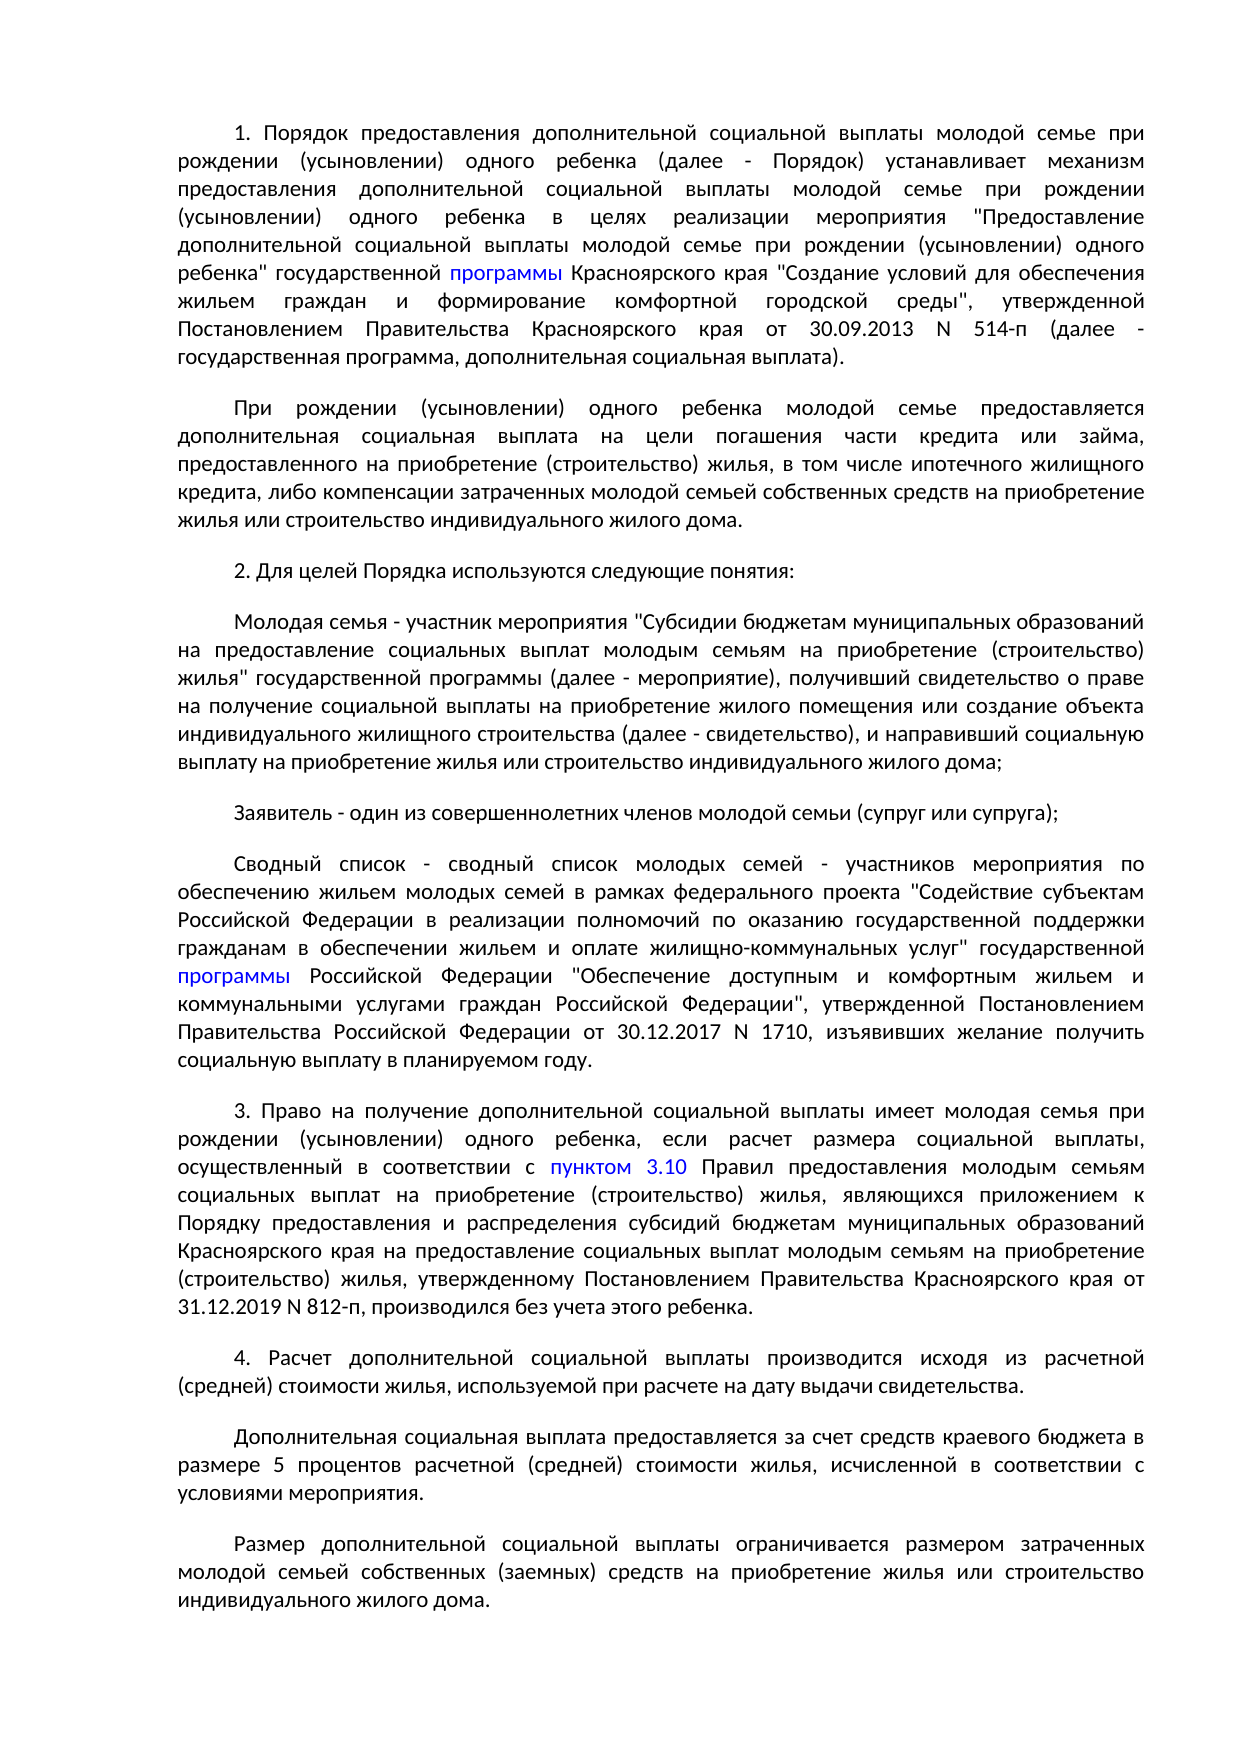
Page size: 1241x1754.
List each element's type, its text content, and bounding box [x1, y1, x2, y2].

text 3. Право на получение дополнительной социальной выплаты имеет молодая семья при рождении (усыновлении) одного ребенка, если расчет размера социальной выплаты, осуществленный в соответствии с пунктом 3.10 Правил предоставления молодым семьям социальных выплат на приобретение (строительство) жилья, являющихся приложением к Порядку предоставления и распределения субсидий бюджетам муниципальных образований Красноярского края на предоставление социальных выплат молодым семьям на приобретение (строительство) жилья, утвержденному Постановлением Правительства Красноярского края от 31.12.2019 N 812-п, производился без учета этого ребенка. [177, 1096, 1146, 1320]
text Сводный список - сводный список молодых семей - участников мероприятия по обеспечению жильем молодых семей в рамках федерального проекта "Содействие субъектам Российской Федерации в реализации полномочий по оказанию государственной поддержки гражданам в обеспечении жильем и оплате жилищно-коммунальных услуг" государственной программы Российской Федерации "Обеспечение доступным и комфортным жильем и коммунальными услугами граждан Российской Федерации", утвержденной Постановлением Правительства Российской Федерации от 30.12.2017 N 1710, изъявивших желание получить социальную выплату в планируемом году. [177, 849, 1146, 1073]
text Размер дополнительной социальной выплаты ограничивается размером затраченных молодой семьей собственных (заемных) средств на приобретение жилья или строительство индивидуального жилого дома. [177, 1529, 1146, 1613]
text Дополнительная социальная выплата предоставляется за счет средств краевого бюджета в размере 5 процентов расчетной (средней) стоимости жилья, исчисленной в соответствии с условиями мероприятия. [177, 1422, 1146, 1506]
text Молодая семья - участник мероприятия "Субсидии бюджетам муниципальных образований на предоставление социальных выплат молодым семьям на приобретение (строительство) жилья" государственной программы (далее - мероприятие), получивший свидетельство о праве на получение социальной выплаты на приобретение жилого помещения или создание объекта индивидуального жилищного строительства (далее - свидетельство), и направивший социальную выплату на приобретение жилья или строительство индивидуального жилого дома; [177, 607, 1146, 775]
text 2. Для целей Порядка используются следующие понятия: [177, 556, 1146, 584]
text 4. Расчет дополнительной социальной выплаты производится исходя из расчетной (средней) стоимости жилья, используемой при расчете на дату выдачи свидетельства. [177, 1343, 1146, 1399]
text При рождении (усыновлении) одного ребенка молодой семье предоставляется дополнительная социальная выплата на цели погашения части кредита или займа, предоставленного на приобретение (строительство) жилья, в том числе ипотечного жилищного кредита, либо компенсации затраченных молодой семьей собственных средств на приобретение жилья или строительство индивидуального жилого дома. [177, 393, 1146, 533]
text Заявитель - один из совершеннолетних членов молодой семьи (супруг или супруга); [177, 798, 1146, 826]
text 1. Порядок предоставления дополнительной социальной выплаты молодой семье при рождении (усыновлении) одного ребенка (далее - Порядок) устанавливает механизм предоставления дополнительной социальной выплаты молодой семье при рождении (усыновлении) одного ребенка в целях реализации мероприятия "Предоставление дополнительной социальной выплаты молодой семье при рождении (усыновлении) одного ребенка" государственной программы Красноярского края "Создание условий для обеспечения жильем граждан и формирование комфортной городской среды", утвержденной Постановлением Правительства Красноярского края от 30.09.2013 N 514-п (далее - государственная программа, дополнительная социальная выплата). [177, 118, 1146, 370]
